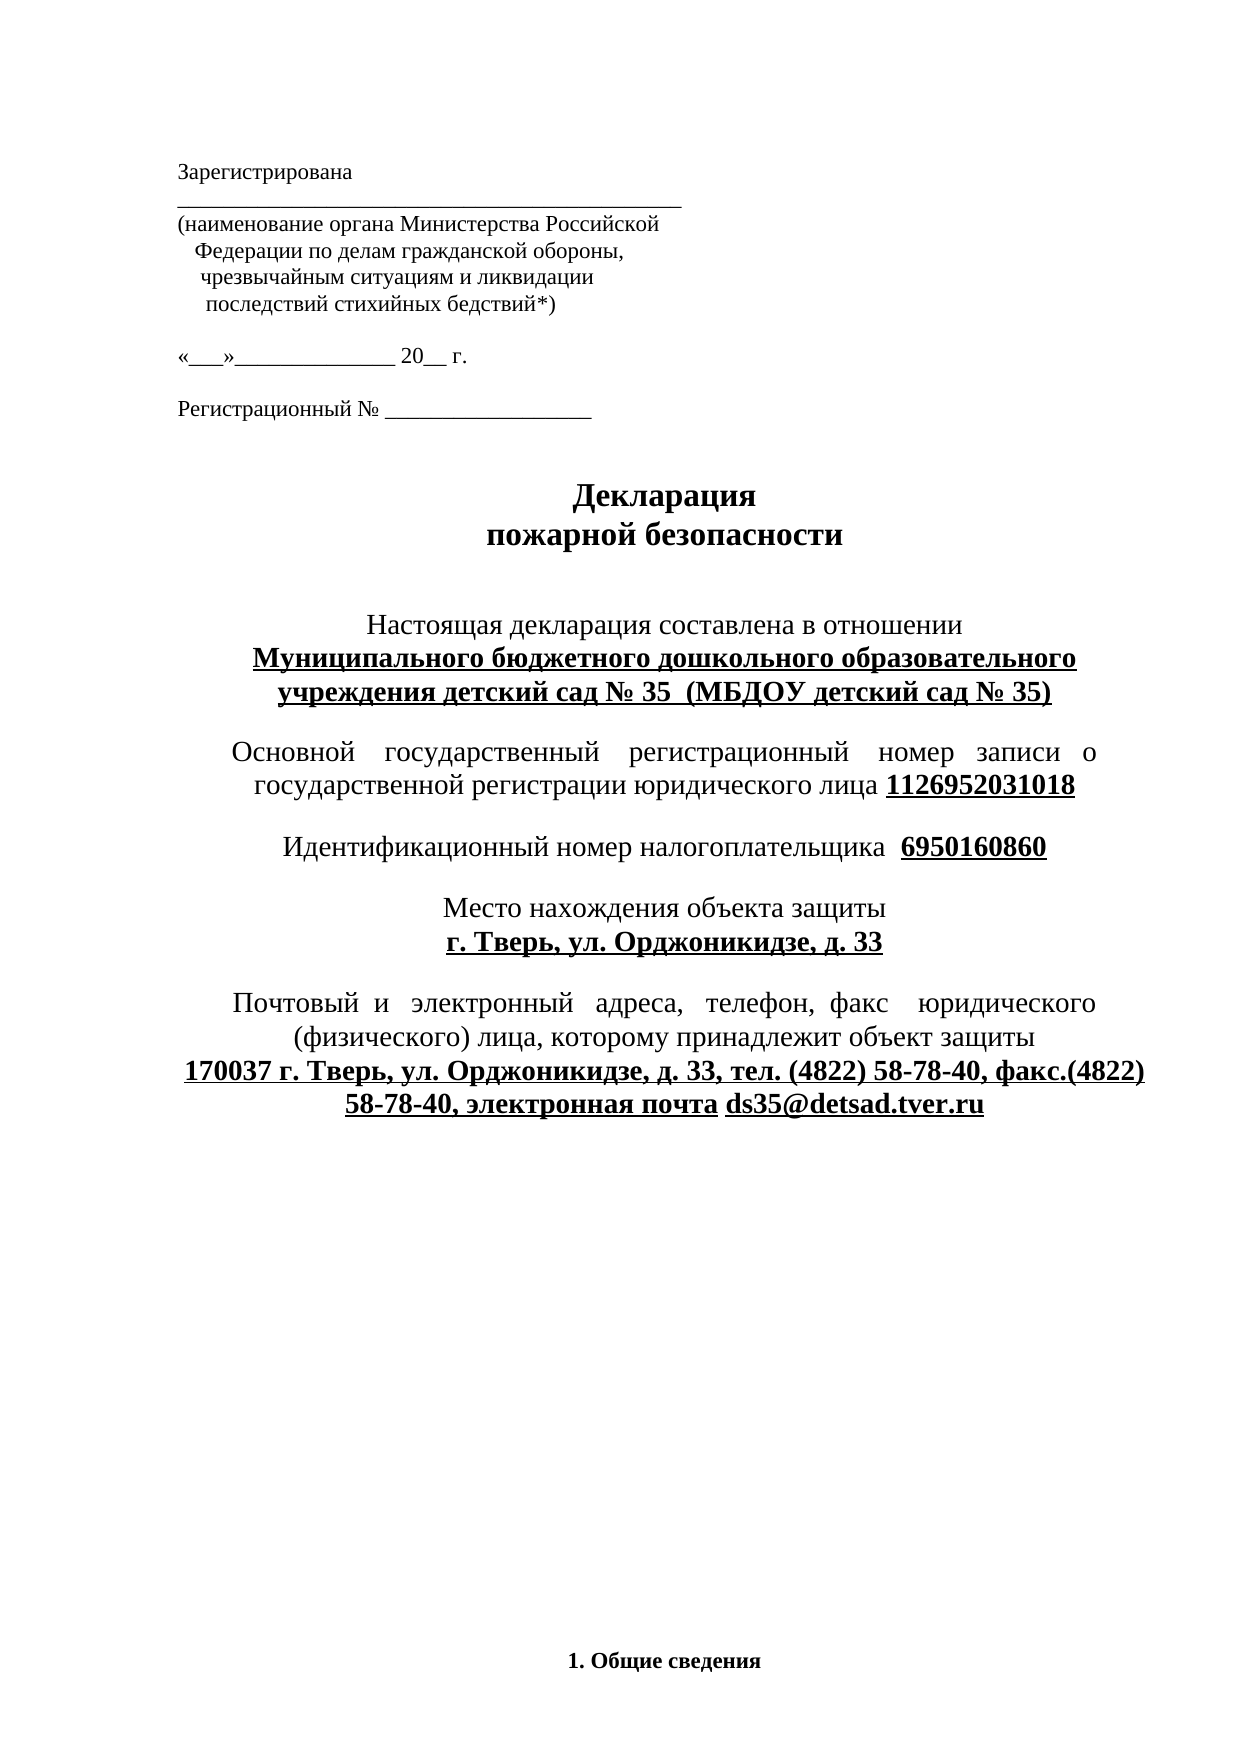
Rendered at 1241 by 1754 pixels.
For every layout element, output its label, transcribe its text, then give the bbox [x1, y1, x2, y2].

text Почтовый и электронный адреса, телефон, факс юридического [177, 986, 1152, 1019]
text Настоящая декларация составлена в отношении [177, 607, 1152, 640]
text (физического) лица, которому принадлежит объект защиты [177, 1019, 1152, 1053]
text Федерации по делам гражданской обороны, [177, 237, 1152, 263]
text Основной государственный регистрационный номер записи о [177, 734, 1152, 767]
text пожарной безопасности [177, 514, 1152, 552]
text Место нахождения объекта защиты [177, 890, 1152, 924]
text ____________________________________________ [177, 184, 1152, 211]
text последствий стихийных бедствий*) [177, 289, 1152, 316]
text чрезвычайным ситуациям и ликвидации [177, 263, 1152, 289]
text 1. Общие сведения [177, 1647, 1152, 1673]
text (наименование органа Министерства Российской [177, 211, 1152, 237]
text 170037 г. Тверь, ул. Орджоникидзе, д. 33, тел. (4822) 58-78-40, факс.(4822) 58-78-40, электронная почта ds35@detsad.tver.ru [177, 1053, 1152, 1120]
text «___»______________ 20__ г. [177, 316, 1152, 369]
text Зарегистрирована [177, 158, 1152, 184]
text государственной регистрации юридического лица 1126952031018 [177, 767, 1152, 801]
text Декларация [177, 476, 1152, 514]
text г. Тверь, ул. Орджоникидзе, д. 33 [177, 924, 1152, 957]
text Муниципального бюджетного дошкольного образовательного учреждения детский сад № 35 (МБДОУ детский сад № 35) [177, 640, 1152, 707]
text Регистрационный № __________________ [177, 369, 1152, 421]
text Идентификационный номер налогоплательщика 6950160860 [177, 829, 1152, 862]
